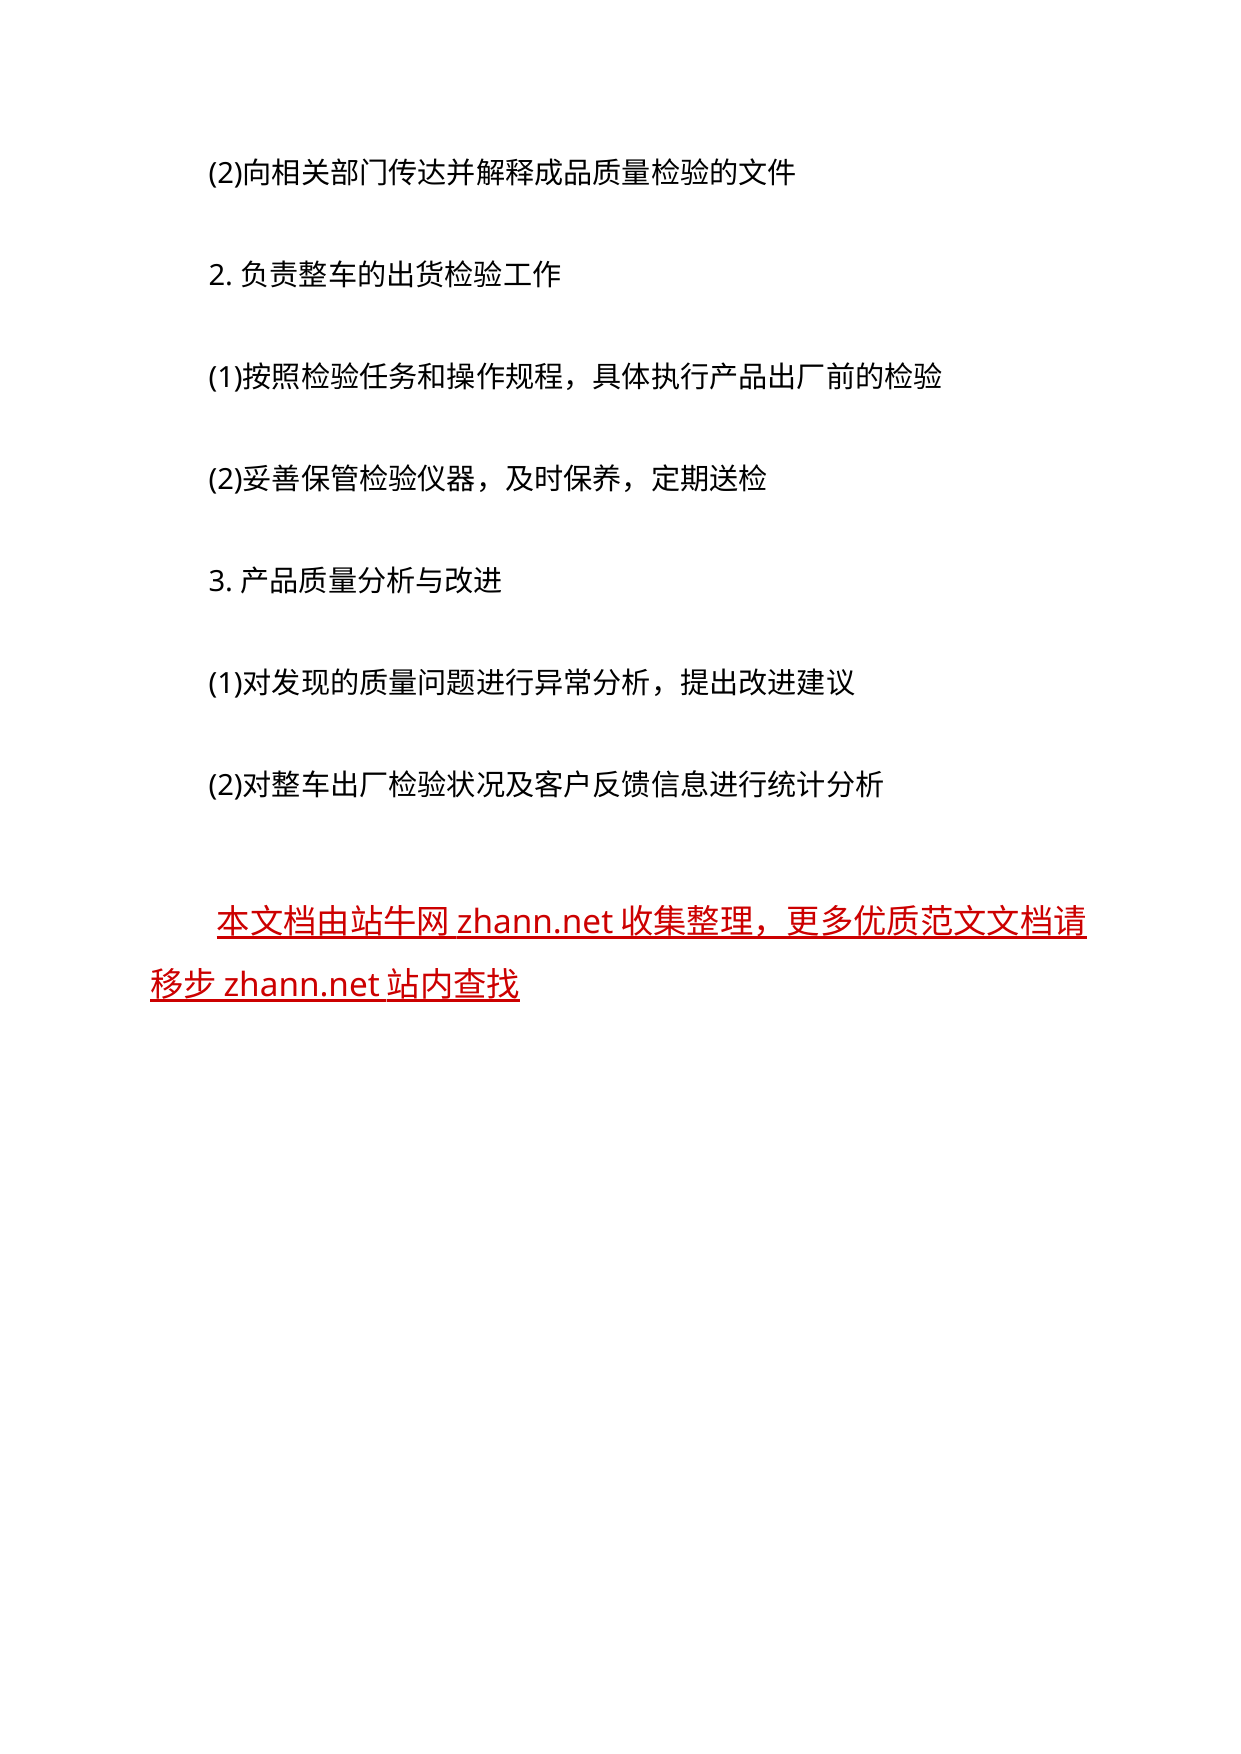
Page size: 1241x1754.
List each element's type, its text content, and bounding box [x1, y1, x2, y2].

text (2)对整车出厂检验状况及客户反馈信息进行统计分析 [150, 762, 1090, 804]
text 3. 产品质量分析与改进 [150, 558, 1090, 600]
text 本文档由站牛网zhann.net收集整理，更多优质范文文档请移步zhann.net站内查找 [150, 895, 1090, 1006]
text (1)对发现的质量问题进行异常分析，提出改进建议 [150, 660, 1090, 702]
text 2. 负责整车的出货检验工作 [150, 252, 1090, 294]
text (2)向相关部门传达并解释成品质量检验的文件 [150, 150, 1090, 192]
text (1)按照检验任务和操作规程，具体执行产品出厂前的检验 [150, 354, 1090, 396]
text (2)妥善保管检验仪器，及时保养，定期送检 [150, 456, 1090, 498]
